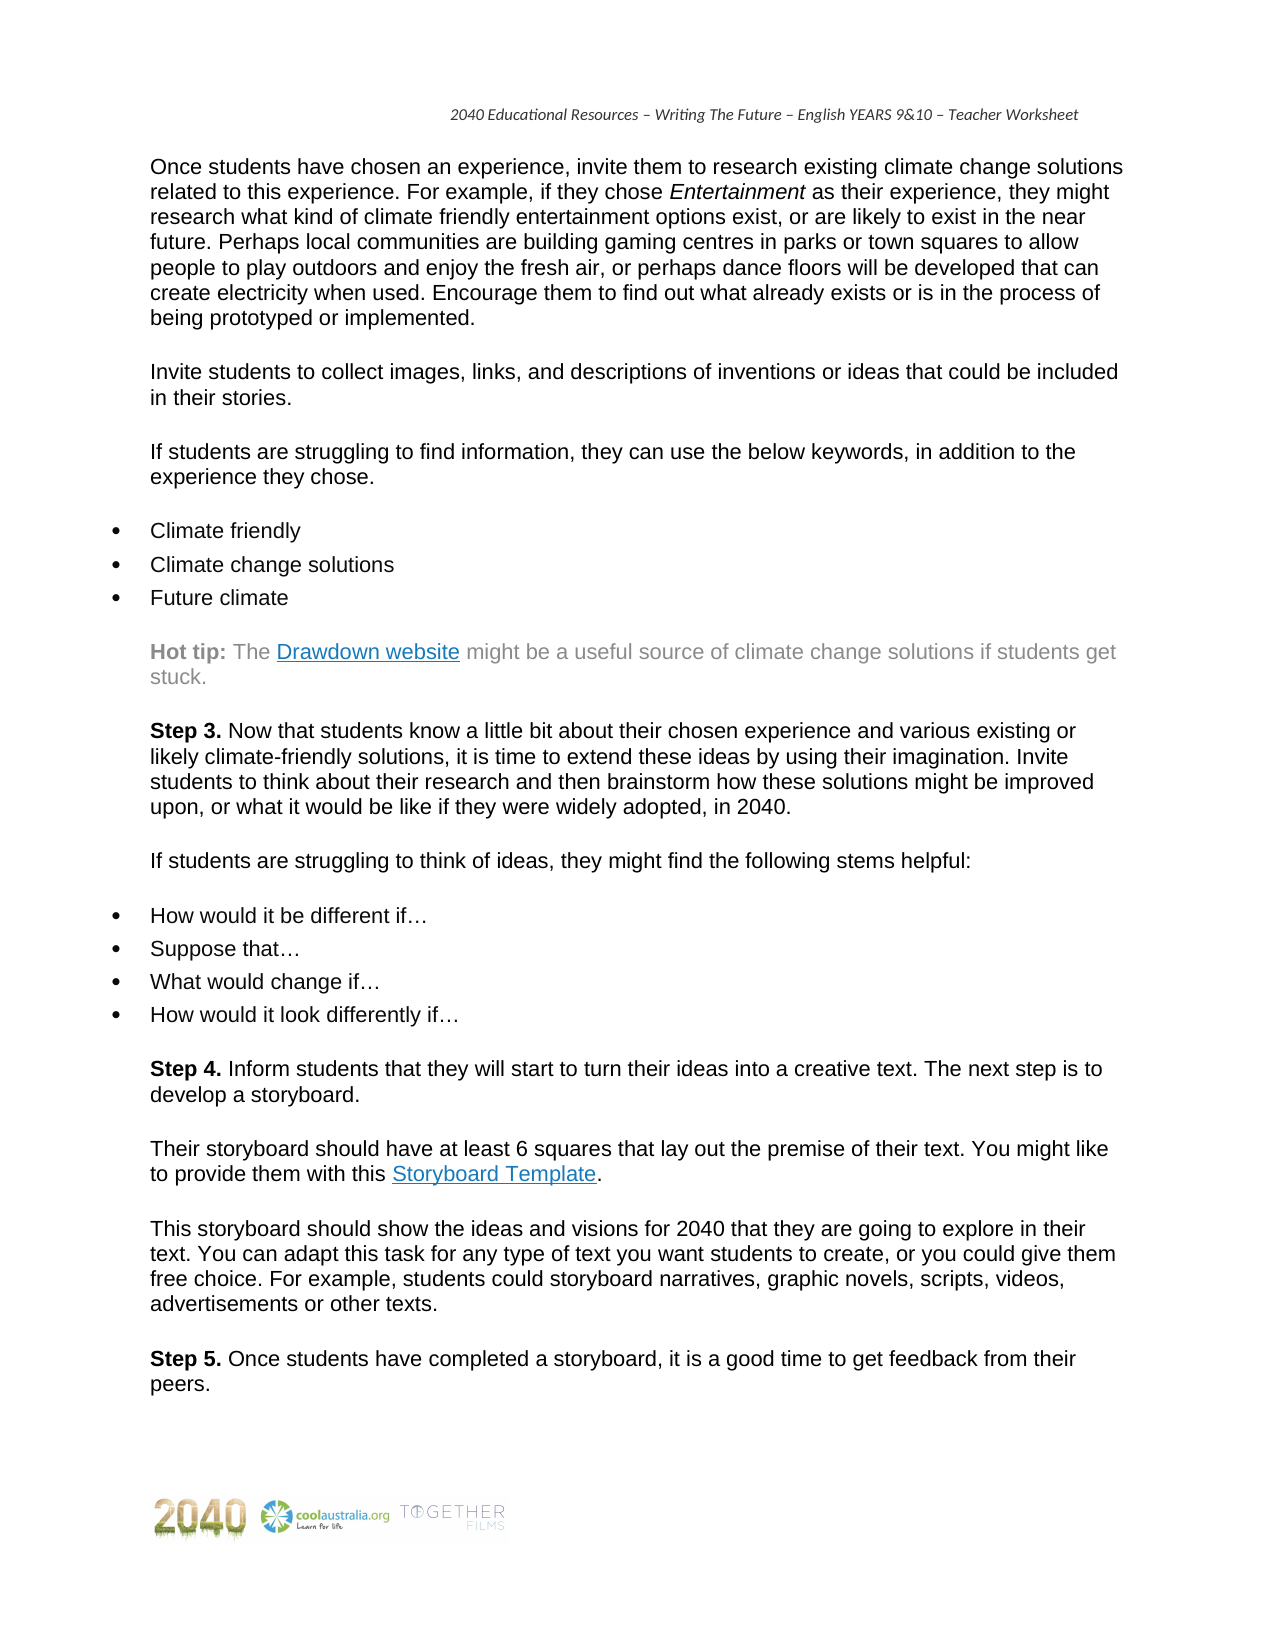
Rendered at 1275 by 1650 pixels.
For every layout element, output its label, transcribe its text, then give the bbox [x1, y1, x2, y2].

text This storyboard should show the ideas and visions for 2040 that they are going to explore in their text. You can adapt this task for any type of text you want students to create, or you could give them free choice. For example, students could storyboard narratives, graphic novels, scripts, videos, advertisements or other texts. [150, 1215, 1125, 1316]
text Step 5. Once students have completed a storyboard, it is a good time to get feedback from their peers. [150, 1345, 1125, 1396]
list Future climate [112, 584, 1125, 610]
list Climate change solutions [112, 551, 1125, 577]
list Climate friendly [112, 518, 1125, 544]
text Their storyboard should have at least 6 squares that lay out the premise of their text. You might like to provide them with this Storyboard Template. [150, 1136, 1125, 1186]
picture [150, 1494, 509, 1546]
text Step 3. Now that students know a little bit about their chosen experience and various existing or likely climate-friendly solutions, it is time to extend these ideas by using their imagination. Invite students to think about their research and then brainstorm how these solutions might be improved upon, or what it would be like if they were widely adopted, in 2040. [150, 718, 1125, 819]
list What would change if… [112, 969, 1125, 994]
list How would it look differently if… [112, 1002, 1125, 1027]
text Once students have chosen an experience, invite them to research existing climate change solutions related to this experience. For example, if they chose Entertainment as their experience, they might research what kind of climate friendly entertainment options exist, or are likely to exist in the near future. Perhaps local communities are building gaming centres in parks or town squares to allow people to play outdoors and enjoy the fresh air, or perhaps dance floors will be developed that can create electricity when used. Encourage them to find out what already exists or is in the process of being prototyped or implemented. [150, 154, 1125, 330]
text Hot tip: The Drawdown website might be a useful source of climate change solutions if students get stuck. [150, 639, 1125, 689]
text If students are struggling to think of ideas, they might find the following stems helpful: [150, 848, 1125, 874]
list How would it be different if… [112, 903, 1125, 928]
text If students are struggling to find information, they can use the below keywords, in addition to the experience they chose. [150, 439, 1125, 489]
text Invite students to collect images, links, and descriptions of inventions or ideas that could be included in their stories. [150, 359, 1125, 410]
list Suppose that… [112, 936, 1125, 961]
text Step 4. Inform students that they will start to turn their ideas into a creative text. The next step is to develop a storyboard. [150, 1056, 1125, 1107]
